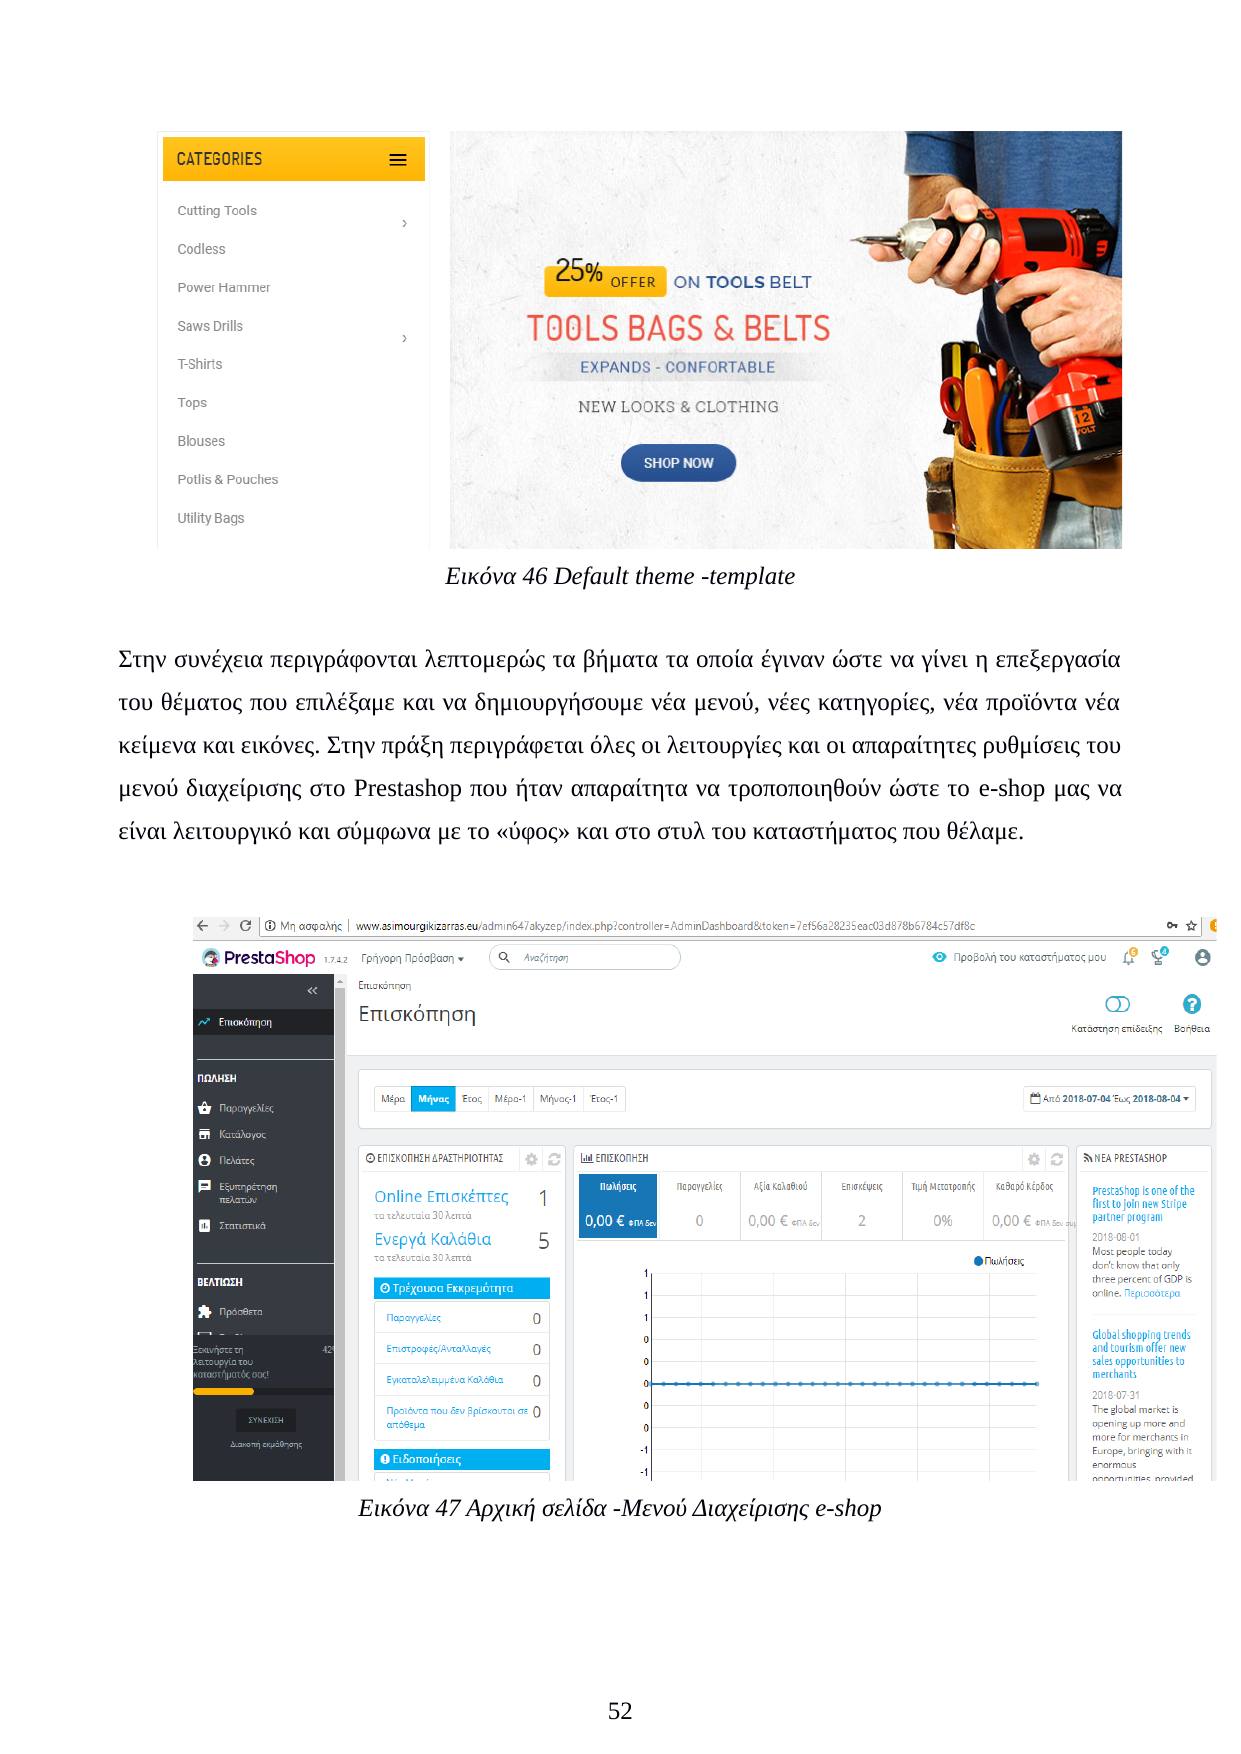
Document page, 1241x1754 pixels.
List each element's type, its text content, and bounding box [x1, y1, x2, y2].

text Εικόνα 46 Default theme -template [118, 561, 1122, 590]
picture [118, 118, 1123, 549]
text Στην συνέχεια περιγράφονται λεπτομερώς τα βήματα τα οποία έγιναν ώστε να γίνει η επεξεργασία του θέματος που επιλέξαμε και να δημιουργήσουμε νέα μενού, νέες κατηγορίες, νέα προϊόντα νέα κείμενα και εικόνες. Στην πράξη περιγράφεται όλες οι λειτουργίες και οι απαραίτητες ρυθμίσεις του μενού διαχείρισης στο Prestashop που ήταν απαραίτητα να τροποποιηθούν ώστε το e-shop μας να είναι λειτουργικό και σύμφωνα με το «ύφος» και στο στυλ του καταστήματος που θέλαμε. [118, 644, 1122, 845]
text Εικόνα 47 Αρχική σελίδα -Μενού Διαχείρισης e-shop [118, 1493, 1122, 1522]
picture [193, 917, 1217, 1481]
